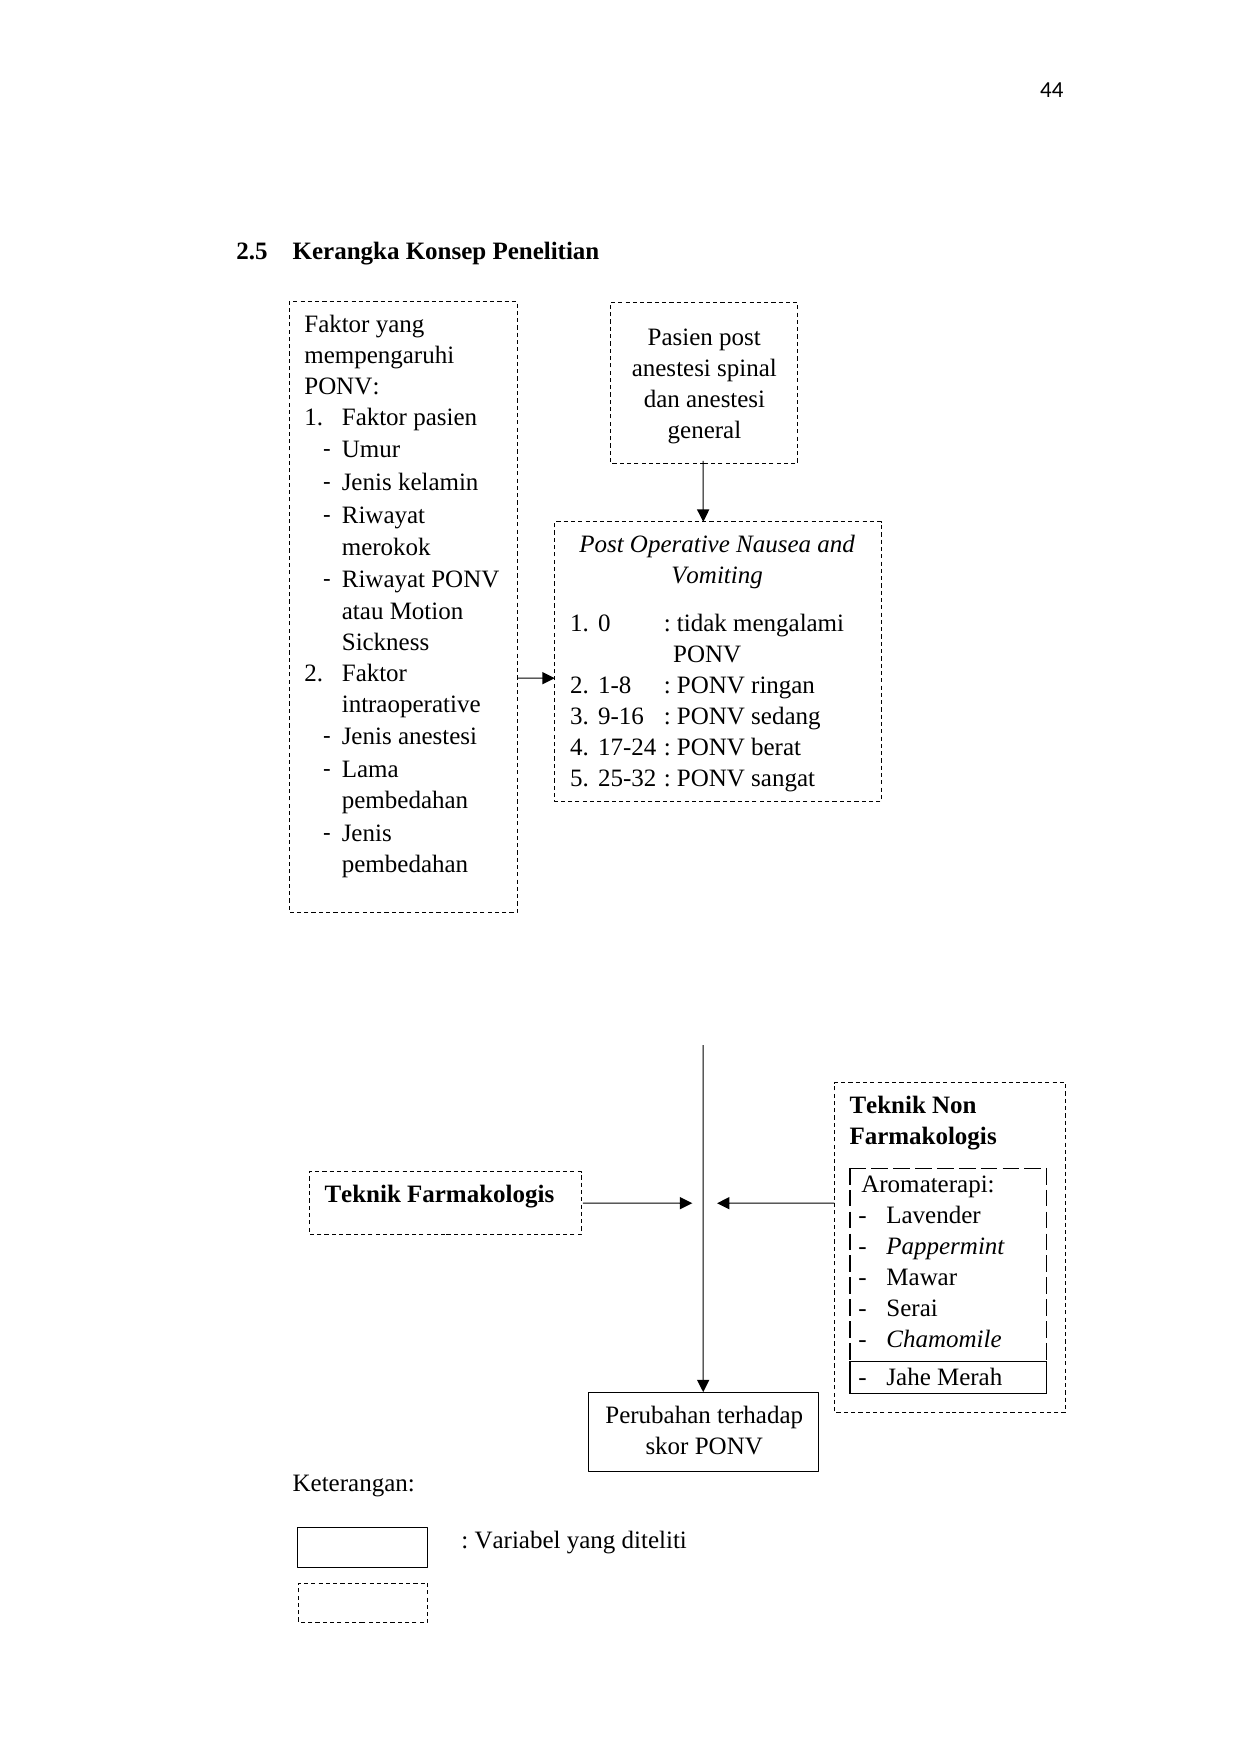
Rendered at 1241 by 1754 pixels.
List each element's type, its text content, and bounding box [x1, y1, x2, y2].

list Keterangan: [292, 1468, 1063, 1497]
list : Variabel yang diteliti [292, 1526, 1063, 1554]
list Kerangka Konsep Penelitian [236, 236, 1063, 265]
